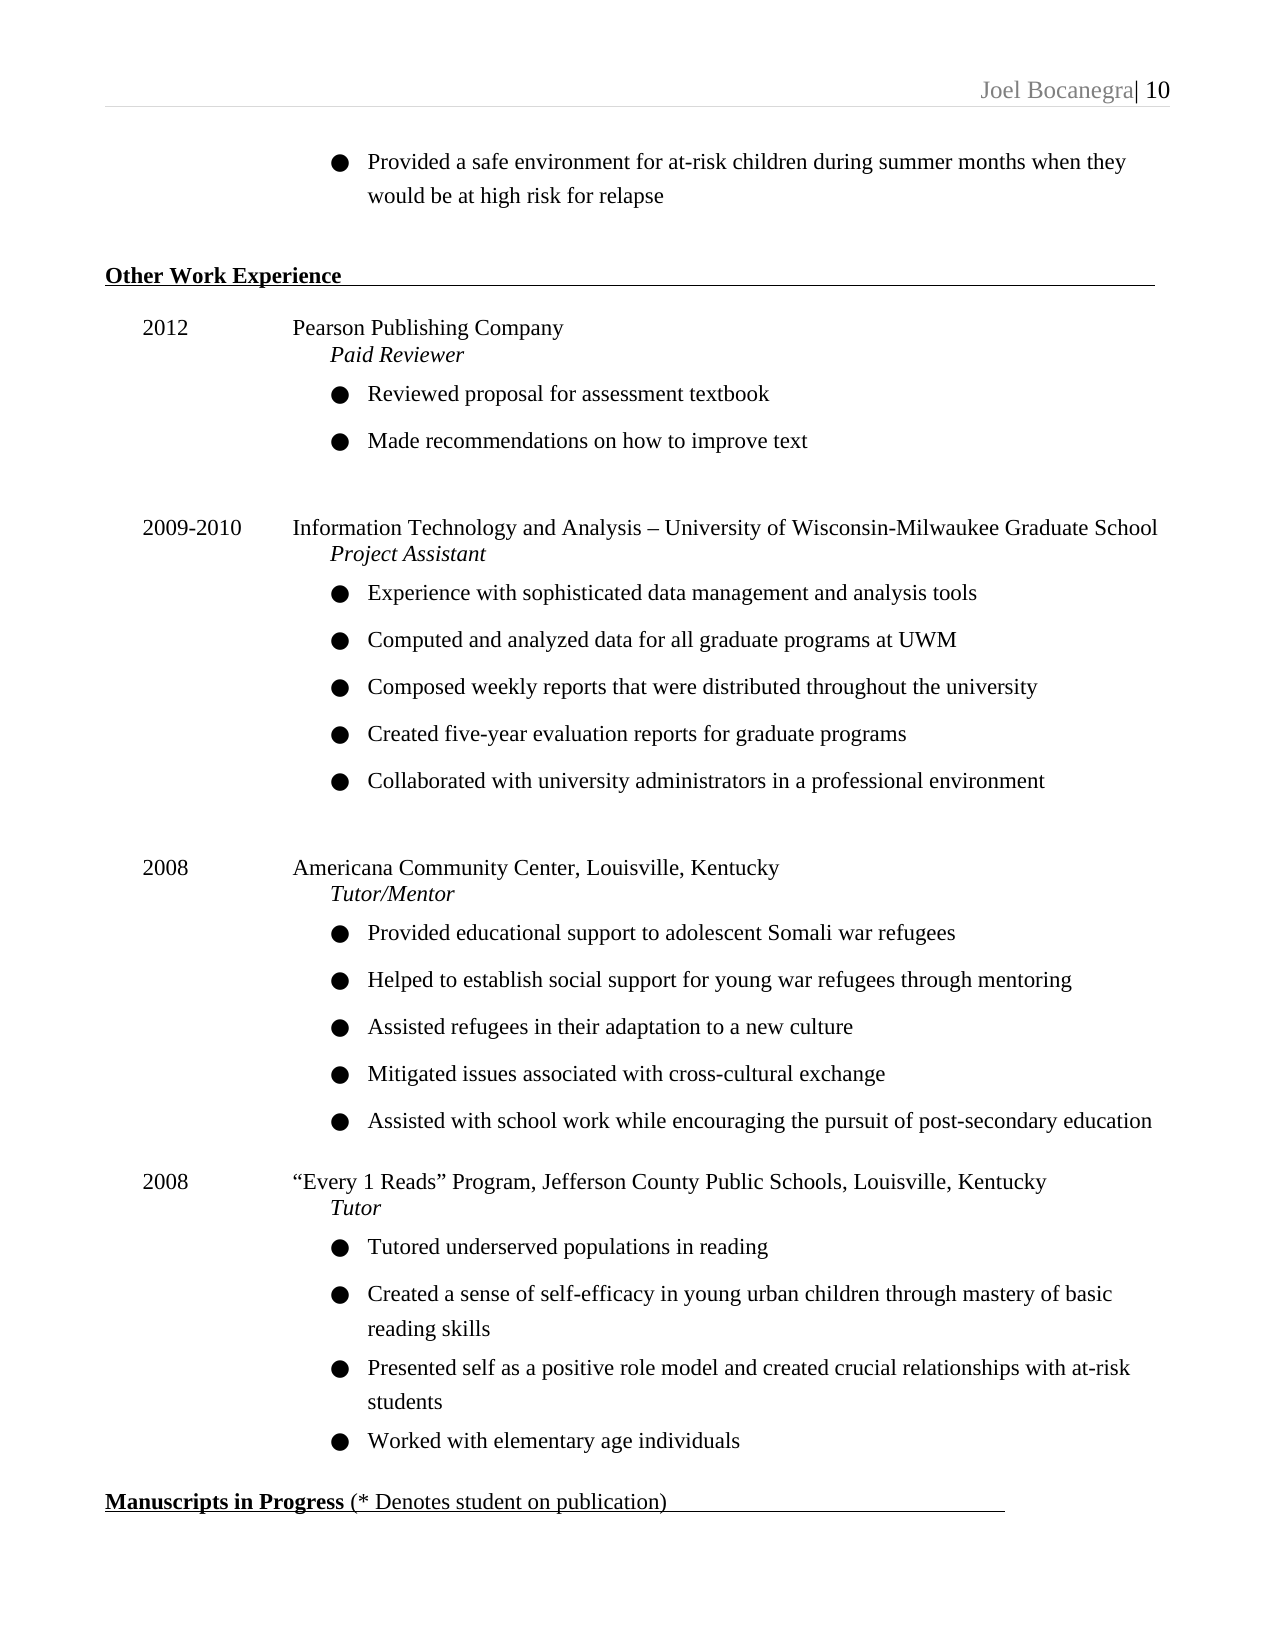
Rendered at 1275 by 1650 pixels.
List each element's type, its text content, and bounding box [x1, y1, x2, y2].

text Paid Reviewer [105, 341, 1170, 367]
list Assisted with school work while encouraging the pursuit of post-secondary education [330, 1095, 1170, 1142]
text Other Work Experience [105, 262, 1170, 288]
list Created five-year evaluation reports for graduate programs [330, 707, 1170, 754]
text 2009-2010 Information Technology and Analysis – University of Wisconsin-Milwaukee Graduate School [105, 514, 1170, 540]
list Collaborated with university administrators in a professional environment [330, 754, 1170, 801]
list Computed and analyzed data for all graduate programs at UWM [330, 613, 1170, 660]
text Manuscripts in Progress (* Denotes student on publication) [105, 1488, 1170, 1514]
text 2012 Pearson Publishing Company [105, 314, 1170, 341]
list Worked with elementary age individuals [330, 1414, 1170, 1461]
text Tutor [105, 1194, 1170, 1221]
list Tutored underserved populations in reading [330, 1221, 1170, 1268]
text Project Assistant [105, 540, 1170, 566]
list Experience with sophisticated data management and analysis tools [330, 566, 1170, 613]
list Created a sense of self-efficacy in young urban children through mastery of basic reading skills [330, 1268, 1170, 1341]
list Presented self as a positive role model and created crucial relationships with at-risk students [330, 1341, 1170, 1414]
text 2008 “Every 1 Reads” Program, Jefferson County Public Schools, Louisville, Kentucky [105, 1168, 1170, 1194]
list Helped to establish social support for young war refugees through mentoring [330, 954, 1170, 1001]
list Provided educational support to adolescent Somali war refugees [330, 907, 1170, 954]
list Made recommendations on how to improve text [330, 414, 1170, 461]
list Composed weekly reports that were distributed throughout the university [330, 660, 1170, 707]
text Tutor/Mentor [330, 880, 1170, 907]
list Assisted refugees in their adaptation to a new culture [330, 1001, 1170, 1048]
list Mitigated issues associated with cross-cultural exchange [330, 1048, 1170, 1095]
list Reviewed proposal for assessment textbook [330, 367, 1170, 414]
list Provided a safe environment for at-risk children during summer months when they would be at high risk for relapse [330, 136, 1170, 209]
text 2008 Americana Community Center, Louisville, Kentucky [105, 854, 1170, 880]
